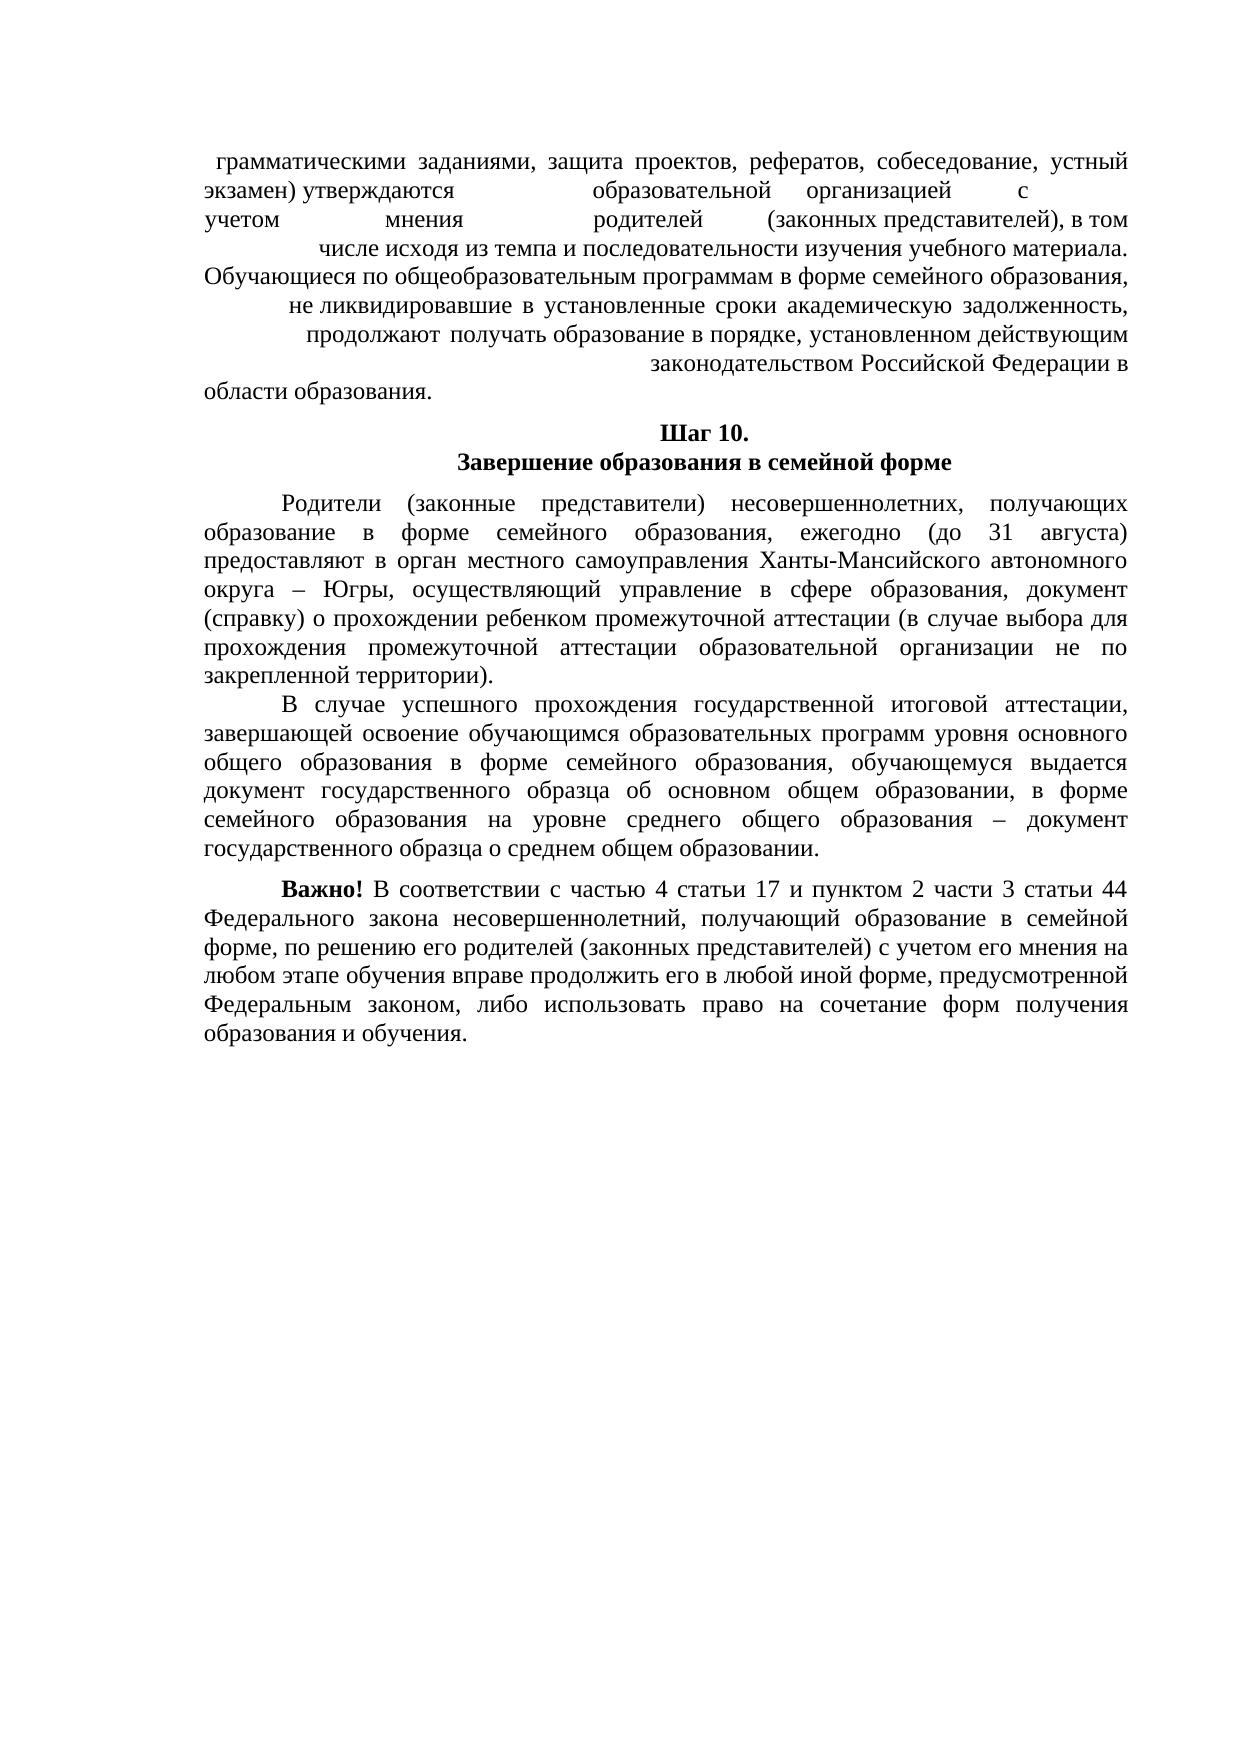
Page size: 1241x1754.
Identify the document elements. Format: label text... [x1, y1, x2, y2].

text Важно! В соответствии с частью 4 статьи 17 и пунктом 2 части 3 статьи 44 Федерального закона несовершеннолетний, получающий образование в семейной форме, по решению его родителей (законных представителей) с учетом его мнения на любом этапе обучения вправе продолжить его в любой иной форме, предусмотренной Федеральным законом, либо использовать право на сочетание форм получения образования и обучения. [203, 874, 1128, 1047]
text Завершение образования в семейной форме [434, 447, 974, 475]
text области образования. [203, 376, 1152, 405]
text В случае успешного прохождения государственной итоговой аттестации, завершающей освоение обучающимся образовательных программ уровня основного общего образования в форме семейного образования, обучающемуся выдается документ государственного образца об основном общем образовании, в форме семейного образования на уровне среднего общего образования ‒ документ государственного образца о среднем общем образовании. [203, 689, 1128, 862]
text Шаг 10. [434, 418, 974, 447]
text грамматическими заданиями, защита проектов, рефератов, собеседование, устный экзамен) утверждаются образовательной организацией с учетом мнения родителей (законных представителей), в том числе исходя из темпа и последовательности изучения учебного материала. Обучающиеся по общеобразовательным программам в форме семейного образования, не ликвидировавшие в установленные сроки академическую задолженность, продолжают получать образование в порядке, установленном действующим законодательством Российской Федерации в [203, 146, 1128, 376]
text Родители (законные представители) несовершеннолетних, получающих образование в форме семейного образования, ежегодно (до 31 августа) предоставляют в орган местного самоуправления Ханты-Мансийского автономного округа – Югры, осуществляющий управление в сфере образования, документ (справку) о прохождении ребенком промежуточной аттестации (в случае выбора для прохождения промежуточной аттестации образовательной организации не по закрепленной территории). [203, 488, 1128, 689]
